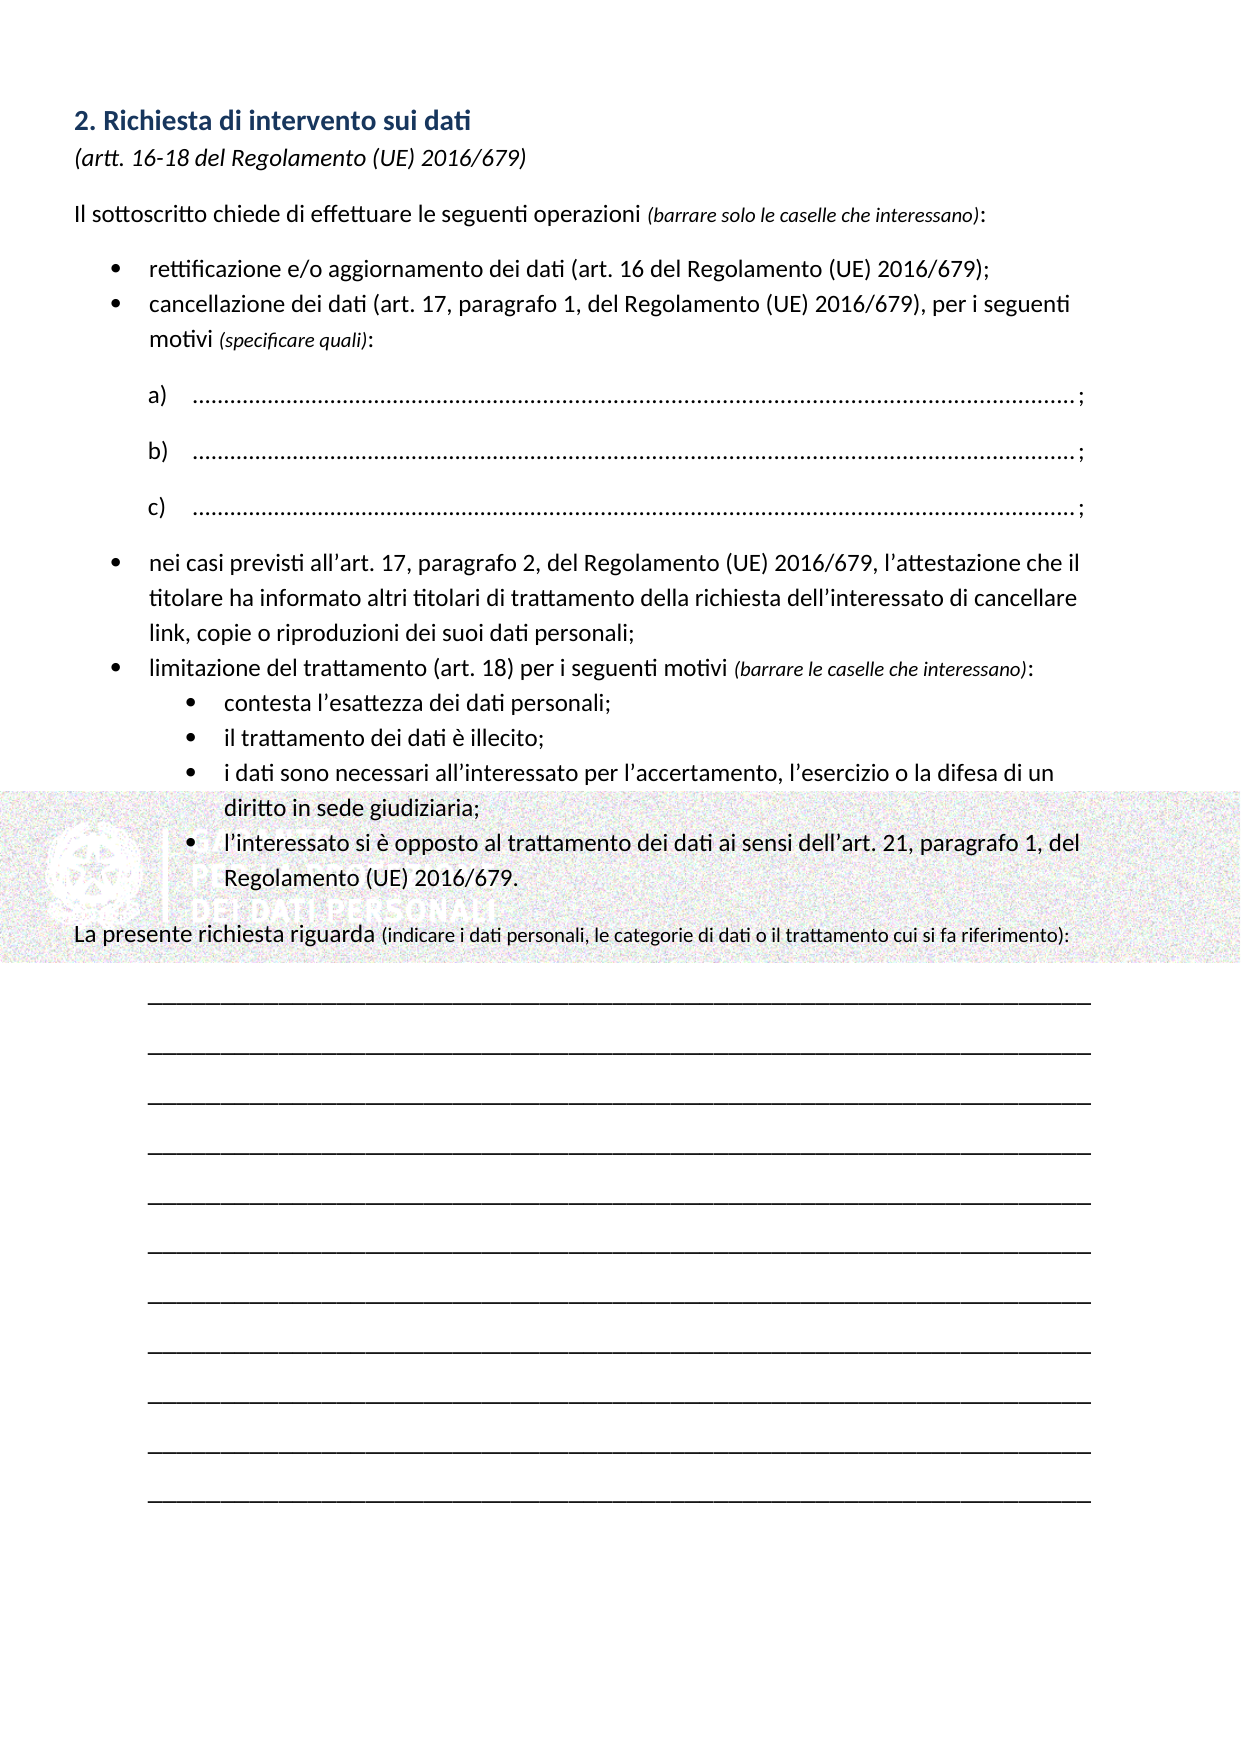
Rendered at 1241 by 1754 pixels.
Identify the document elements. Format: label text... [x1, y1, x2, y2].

text a) ; [148, 379, 1092, 410]
list contesta l’esattezza dei dati personali; [186, 687, 1093, 717]
text 2. Richiesta di intervento sui dati (artt. 16-18 del Regolamento (UE) 2016/679) [74, 102, 1093, 172]
list i dati sono necessari all’interessato per l’accertamento, l’esercizio o la difesa di un diritto in sede giudiziaria; [186, 757, 1093, 822]
list nei casi previsti all’art. 17, paragrafo 2, del Regolamento (UE) 2016/679, l’attestazione che il titolare ha informato altri titolari di trattamento della richiesta dell’interessato di cancellare link, copie o riproduzioni dei suoi dati personali; [111, 547, 1093, 647]
text Il sottoscritto chiede di effettuare le seguenti operazioni (barrare solo le caselle che interessano): [74, 198, 1093, 228]
text c) ; [148, 491, 1092, 522]
list limitazione del trattamento (art. 18) per i seguenti motivi (barrare le caselle che interessano): [111, 652, 1093, 682]
text La presente richiesta riguarda (indicare i dati personali, le categorie di dati o il trattamento cui si fa riferimento): [74, 918, 1093, 948]
list cancellazione dei dati (art. 17, paragrafo 1, del Regolamento (UE) 2016/679), per i seguenti motivi (specificare quali): [111, 288, 1093, 354]
text ___________________________________________________________________________________________________________________________________________________________________________________________________________________________________________________________________________________________________________________________________________________________________________________________________________________________________________________________________________________________________________________________________________________________________________________________________________________________________________________________________________________________________________________________________________ [148, 973, 1092, 1507]
list rettificazione e/o aggiornamento dei dati (art. 16 del Regolamento (UE) 2016/679); [111, 253, 1093, 284]
text b) ; [148, 435, 1092, 466]
list l’interessato si è opposto al trattamento dei dati ai sensi dell’art. 21, paragrafo 1, del Regolamento (UE) 2016/679. [186, 827, 1093, 892]
list il trattamento dei dati è illecito; [186, 722, 1093, 752]
picture [0, 791, 1241, 963]
